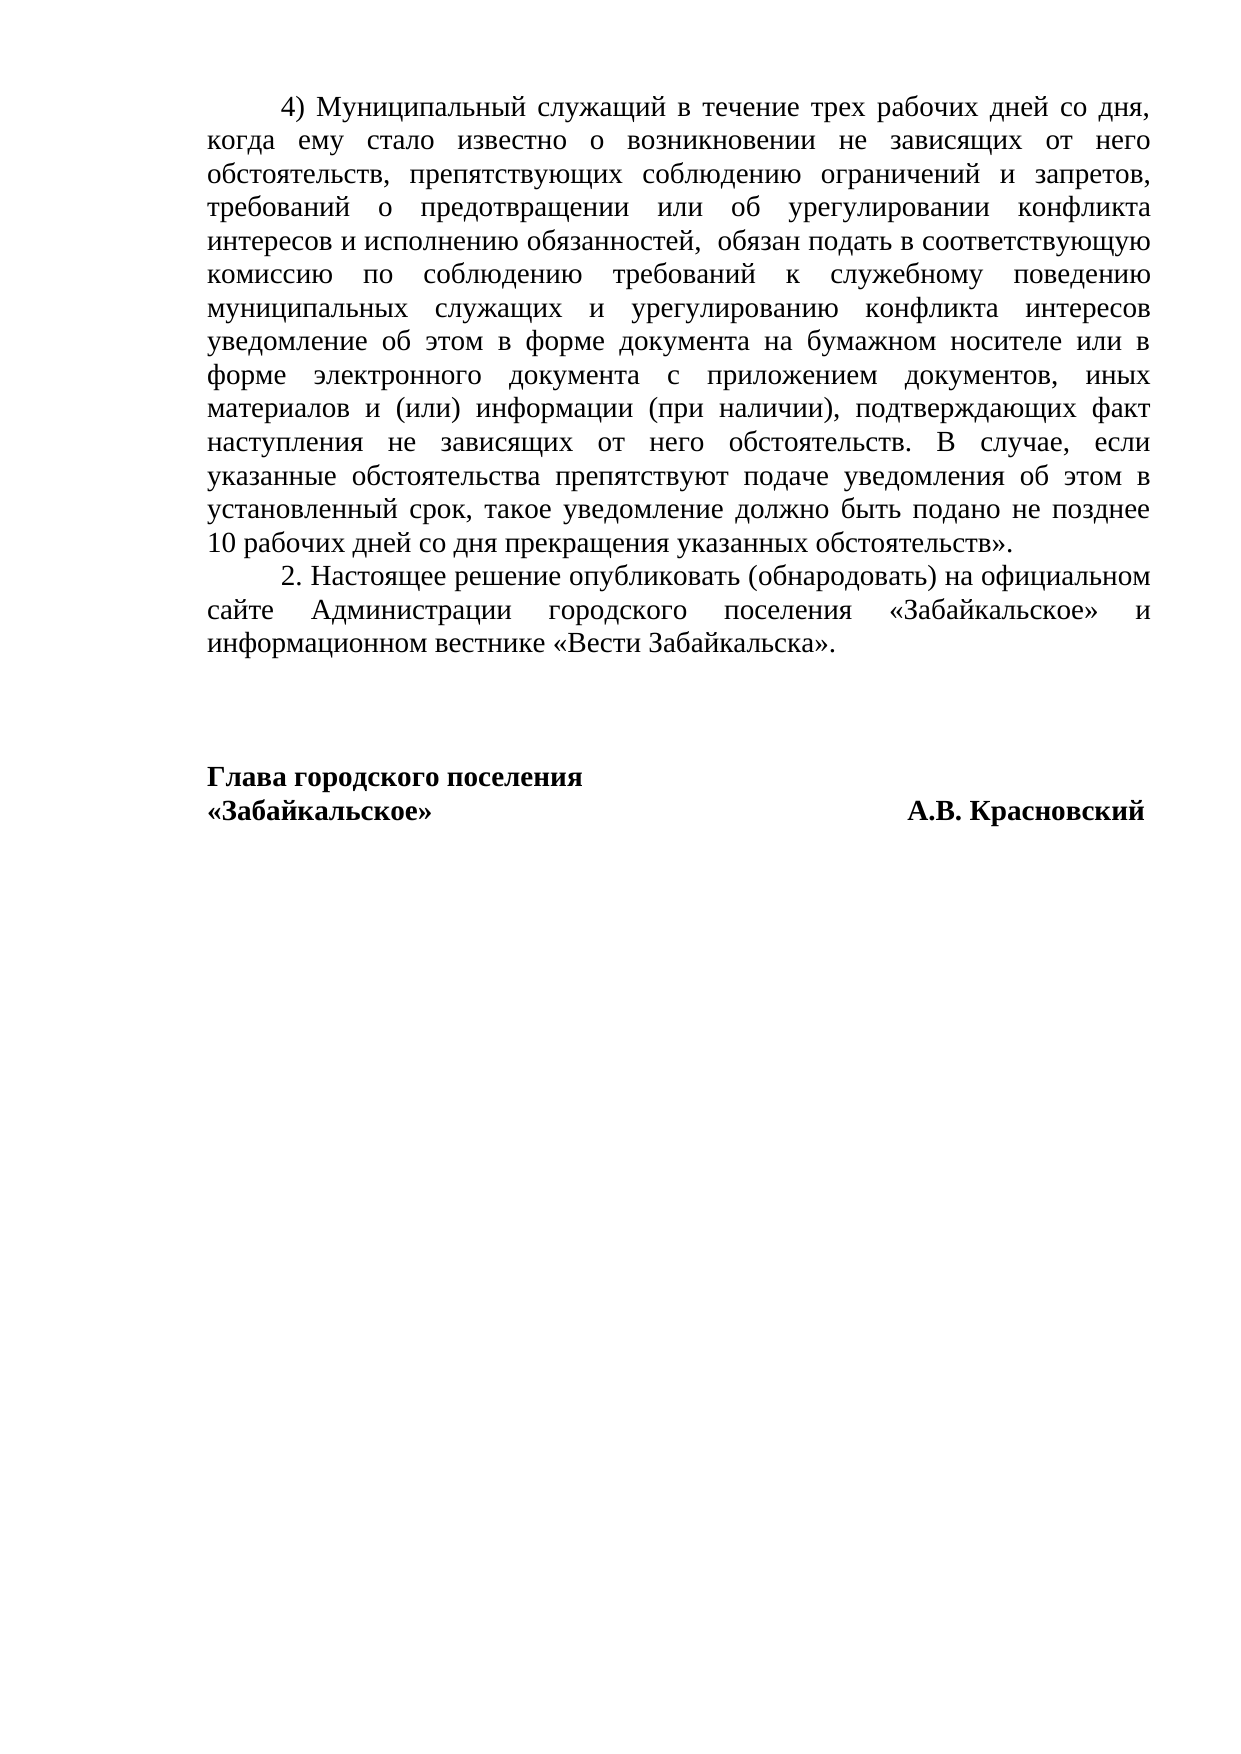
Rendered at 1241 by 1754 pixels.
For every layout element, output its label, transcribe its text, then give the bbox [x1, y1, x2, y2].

text 4) Муниципальный служащий в течение трех рабочих дней со дня, когда ему стало известно о возникновении не зависящих от него обстоятельств, препятствующих соблюдению ограничений и запретов, требований о предотвращении или об урегулировании конфликта интересов и исполнению обязанностей, обязан подать в соответствующую комиссию по соблюдению требований к служебному поведению муниципальных служащих и урегулированию конфликта интересов уведомление об этом в форме документа на бумажном носителе или в форме электронного документа с приложением документов, иных материалов и (или) информации (при наличии), подтверждающих факт наступления не зависящих от него обстоятельств. В случае, если указанные обстоятельства препятствуют подаче уведомления об этом в установленный срок, такое уведомление должно быть подано не позднее 10 рабочих дней со дня прекращения указанных обстоятельств». [207, 89, 1152, 558]
text «Забайкальское» А.В. Красновский [207, 793, 1152, 827]
text Глава городского поселения [207, 759, 1152, 793]
text 2. Настоящее решение опубликовать (обнародовать) на официальном сайте Администрации городского поселения «Забайкальское» и информационном вестнике «Вести Забайкальска». [207, 558, 1152, 659]
